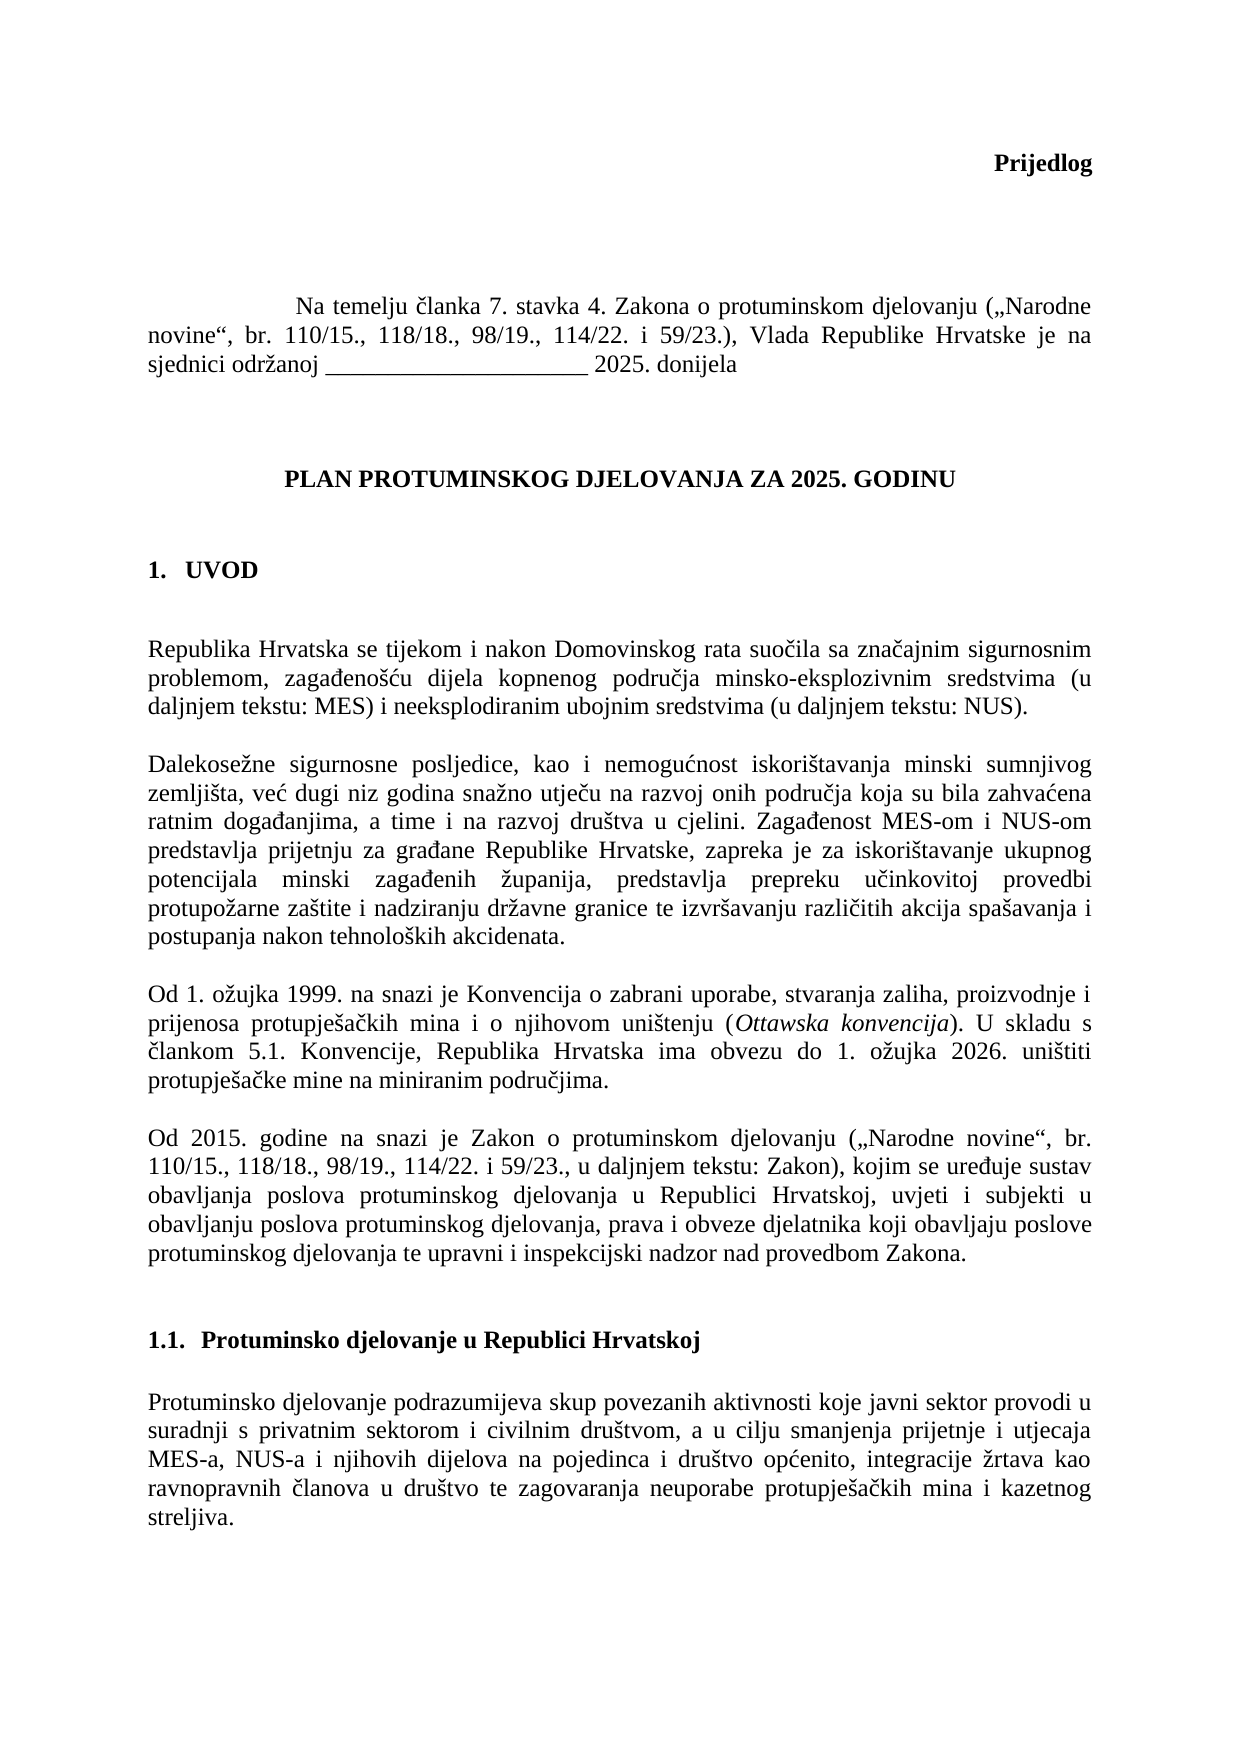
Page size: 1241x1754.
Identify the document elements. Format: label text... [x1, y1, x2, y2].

subtitle PLAN PROTUMINSKOG DJELOVANJA ZA 2025. GODINU [148, 464, 1092, 493]
list Protuminsko djelovanje u Republici Hrvatskoj [148, 1325, 1092, 1353]
text Prijedlog [148, 148, 1092, 176]
text Uvod [148, 555, 1092, 584]
text Od 2015. godine na snazi je Zakon o protuminskom djelovanju („Narodne novine“, br. 110/15., 118/18., 98/19., 114/22. i 59/23., u daljnjem tekstu: Zakon), kojim se uređuje sustav obavljanja poslova protuminskog djelovanja u Republici Hrvatskoj, uvjeti i subjekti u obavljanju poslova protuminskog djelovanja, prava i obveze djelatnika koji obavljaju poslove protuminskog djelovanja te upravni i inspekcijski nadzor nad provedbom Zakona. [148, 1123, 1092, 1266]
text Republika Hrvatska se tijekom i nakon Domovinskog rata suočila sa značajnim sigurnosnim problemom, zagađenošću dijela kopnenog područja minsko-eksplozivnim sredstvima (u daljnjem tekstu: MES) i neeksplodiranim ubojnim sredstvima (u daljnjem tekstu: NUS). [148, 634, 1092, 720]
text Dalekosežne sigurnosne posljedice, kao i nemogućnost iskorištavanja minski sumnjivog zemljišta, već dugi niz godina snažno utječu na razvoj onih područja koja su bila zahvaćena ratnim događanjima, a time i na razvoj društva u cjelini. Zagađenost MES-om i NUS-om predstavlja prijetnju za građane Republike Hrvatske, zapreka je za iskorištavanje ukupnog potencijala minski zagađenih županija, predstavlja prepreku učinkovitoj provedbi protupožarne zaštite i nadziranju državne granice te izvršavanju različitih akcija spašavanja i postupanja nakon tehnoloških akcidenata. [148, 749, 1092, 950]
text Protuminsko djelovanje podrazumijeva skup povezanih aktivnosti koje javni sektor provodi u suradnji s privatnim sektorom i civilnim društvom, a u cilju smanjenja prijetnje i utjecaja MES-a, NUS-a i njihovih dijelova na pojedinca i društvo općenito, integracije žrtava kao ravnopravnih članova u društvo te zagovaranja neuporabe protupješačkih mina i kazetnog streljiva. [148, 1387, 1092, 1531]
text Od 1. ožujka 1999. na snazi je Konvencija o zabrani uporabe, stvaranja zaliha, proizvodnje i prijenosa protupješačkih mina i o njihovom uništenju (Ottawska konvencija). U skladu s člankom 5.1. Konvencije, Republika Hrvatska ima obvezu do 1. ožujka 2026. uništiti protupješačke mine na miniranim područjima. [148, 979, 1092, 1094]
text Na temelju članka 7. stavka 4. Zakona o protuminskom djelovanju („Narodne novine“, br. 110/15., 118/18., 98/19., 114/22. i 59/23.), Vlada Republike Hrvatske je na sjednici održanoj _____________________ 2025. donijela [148, 291, 1092, 378]
